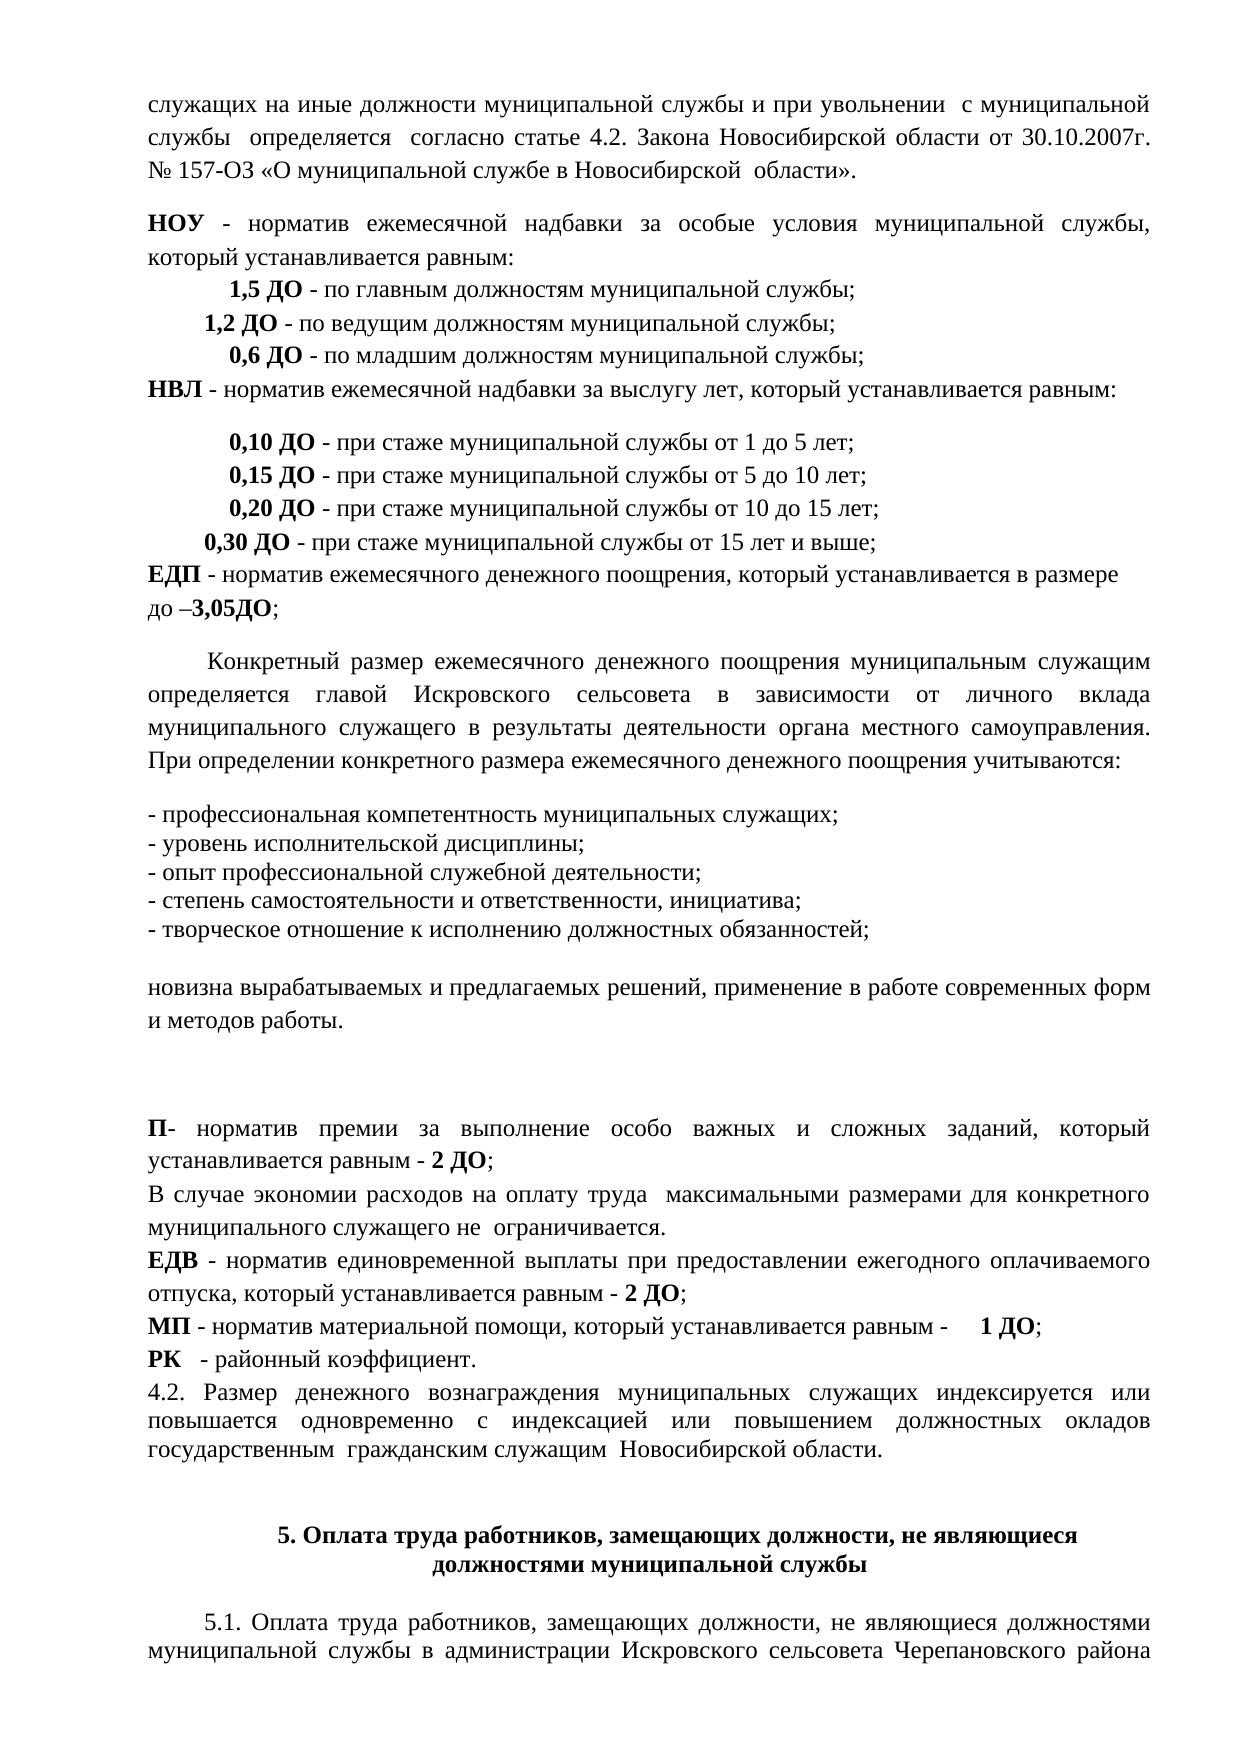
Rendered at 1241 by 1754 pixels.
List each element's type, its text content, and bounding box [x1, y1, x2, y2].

text - степень самостоятельности и ответственности, инициатива; [148, 886, 1152, 914]
text ЕДП - норматив ежемесячного денежного поощрения, который устанавливается в размере до –3,05ДО; [148, 559, 1152, 621]
text Конкретный размер ежемесячного денежного поощрения муниципальным служащим определяется главой Искровского сельсовета в зависимости от личного вклада муниципального служащего в результаты деятельности органа местного самоуправления. При определении конкретного размера ежемесячного денежного поощрения учитываются: [148, 646, 1152, 774]
text новизна вырабатываемых и предлагаемых решений, применение в работе современных форм и методов работы. [148, 972, 1152, 1034]
text ЕДВ - норматив единовременной выплаты при предоставлении ежегодного оплачиваемого отпуска, который устанавливается равным - 2 ДО; [148, 1245, 1152, 1306]
text В случае экономии расходов на оплату труда максимальными размерами для конкретного муниципального служащего не ограничивается. [148, 1179, 1152, 1240]
text - опыт профессиональной служебной деятельности; [148, 857, 1152, 886]
text 0,30 ДО - при стаже муниципальной службы от 15 лет и выше; [148, 527, 1152, 555]
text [148, 1607, 1152, 1664]
text РК - районный коэффициент. [148, 1344, 1152, 1372]
text 1,2 ДО - по ведущим должностям муниципальной службы; [148, 308, 1152, 336]
text - профессиональная компетентность муниципальных служащих; [148, 799, 1152, 828]
text МП - норматив материальной помощи, который устанавливается равным - 1 ДО; [148, 1311, 1152, 1339]
text НОУ - норматив ежемесячной надбавки за особые условия муниципальной службы, который устанавливается равным: [148, 208, 1152, 270]
text 0,15 ДО - при стаже муниципальной службы от 5 до 10 лет; [148, 461, 1152, 489]
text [148, 89, 1152, 183]
text 1,5 ДО - по главным должностям муниципальной службы; [148, 274, 1152, 303]
text 0,10 ДО - при стаже муниципальной службы от 1 до 5 лет; [148, 427, 1152, 456]
text 0,20 ДО - при стаже муниципальной службы от 10 до 15 лет; [148, 493, 1152, 522]
text П- норматив премии за выполнение особо важных и сложных заданий, который устанавливается равным - 2 ДО; [148, 1113, 1152, 1174]
text 5. Оплата труда работников, замещающих должности, не являющиеся должностями муниципальной службы [148, 1521, 1152, 1578]
text 4.2. Размер денежного вознаграждения муниципальных служащих индексируется или повышается одновременно с индексацией или повышением должностных окладов государственным гражданским служащим Новосибирской области. [148, 1377, 1152, 1463]
text 0,6 ДО - по младшим должностям муниципальной службы; [148, 341, 1152, 369]
text - творческое отношение к исполнению должностных обязанностей; [148, 914, 1152, 943]
text - уровень исполнительской дисциплины; [148, 828, 1152, 857]
text НВЛ - норматив ежемесячной надбавки за выслугу лет, который устанавливается равным: [148, 374, 1152, 402]
